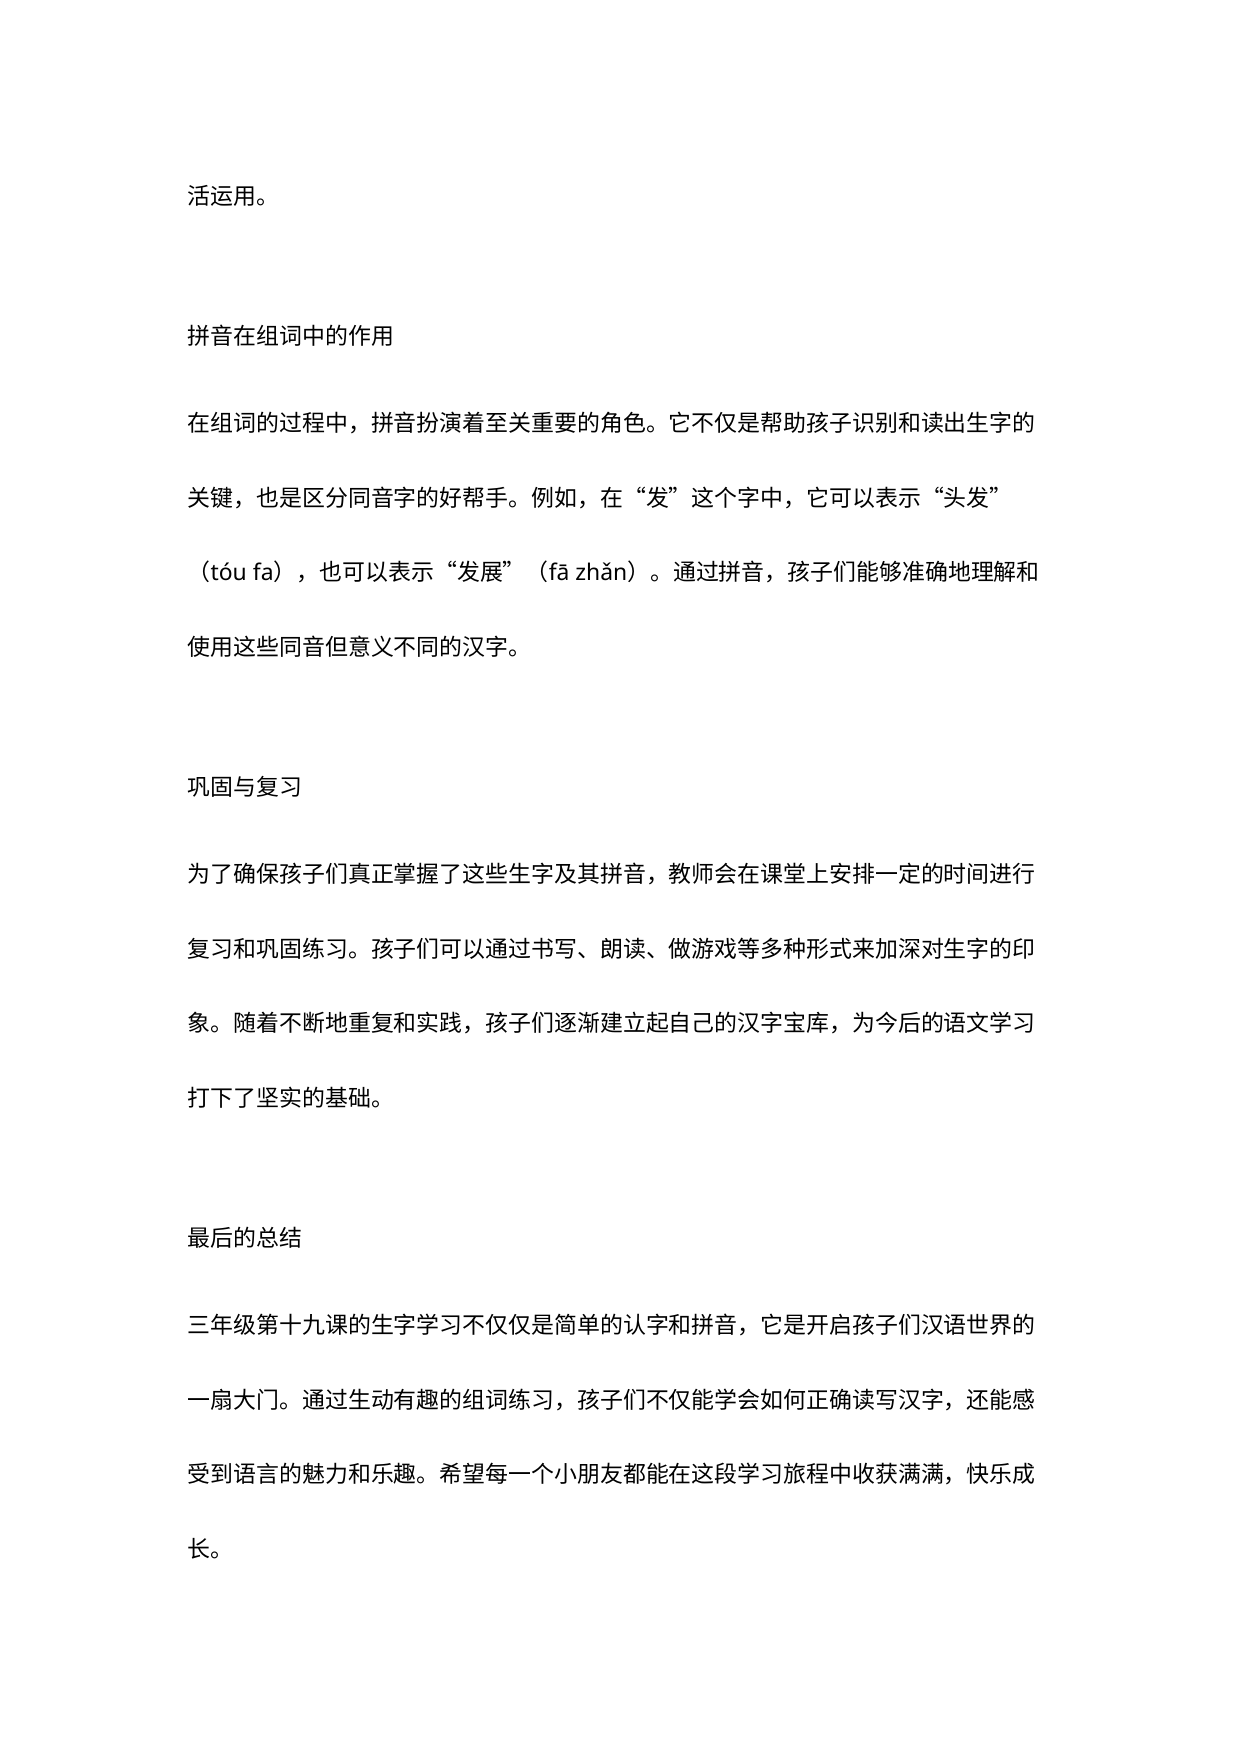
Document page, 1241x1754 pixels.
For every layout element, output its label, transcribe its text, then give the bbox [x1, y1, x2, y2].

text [187, 162, 1053, 227]
text 在组词的过程中，拼音扮演着至关重要的角色。它不仅是帮助孩子识别和读出生字的关键，也是区分同音字的好帮手。例如，在“发”这个字中，它可以表示“头发”（tóu fa），也可以表示“发展”（fā zhǎn）。通过拼音，孩子们能够准确地理解和使用这些同音但意义不同的汉字。 [187, 389, 1053, 678]
text 三年级第十九课的生字学习不仅仅是简单的认字和拼音，它是开启孩子们汉语世界的一扇大门。通过生动有趣的组词练习，孩子们不仅能学会如何正确读写汉字，还能感受到语言的魅力和乐趣。希望每一个小朋友都能在这段学习旅程中收获满满，快乐成长。 [187, 1291, 1053, 1580]
text 拼音在组词中的作用 [187, 302, 1053, 367]
text 最后的总结 [187, 1204, 1053, 1269]
text 巩固与复习 [187, 753, 1053, 818]
text 为了确保孩子们真正掌握了这些生字及其拼音，教师会在课堂上安排一定的时间进行复习和巩固练习。孩子们可以通过书写、朗读、做游戏等多种形式来加深对生字的印象。随着不断地重复和实践，孩子们逐渐建立起自己的汉字宝库，为今后的语文学习打下了坚实的基础。 [187, 840, 1053, 1129]
